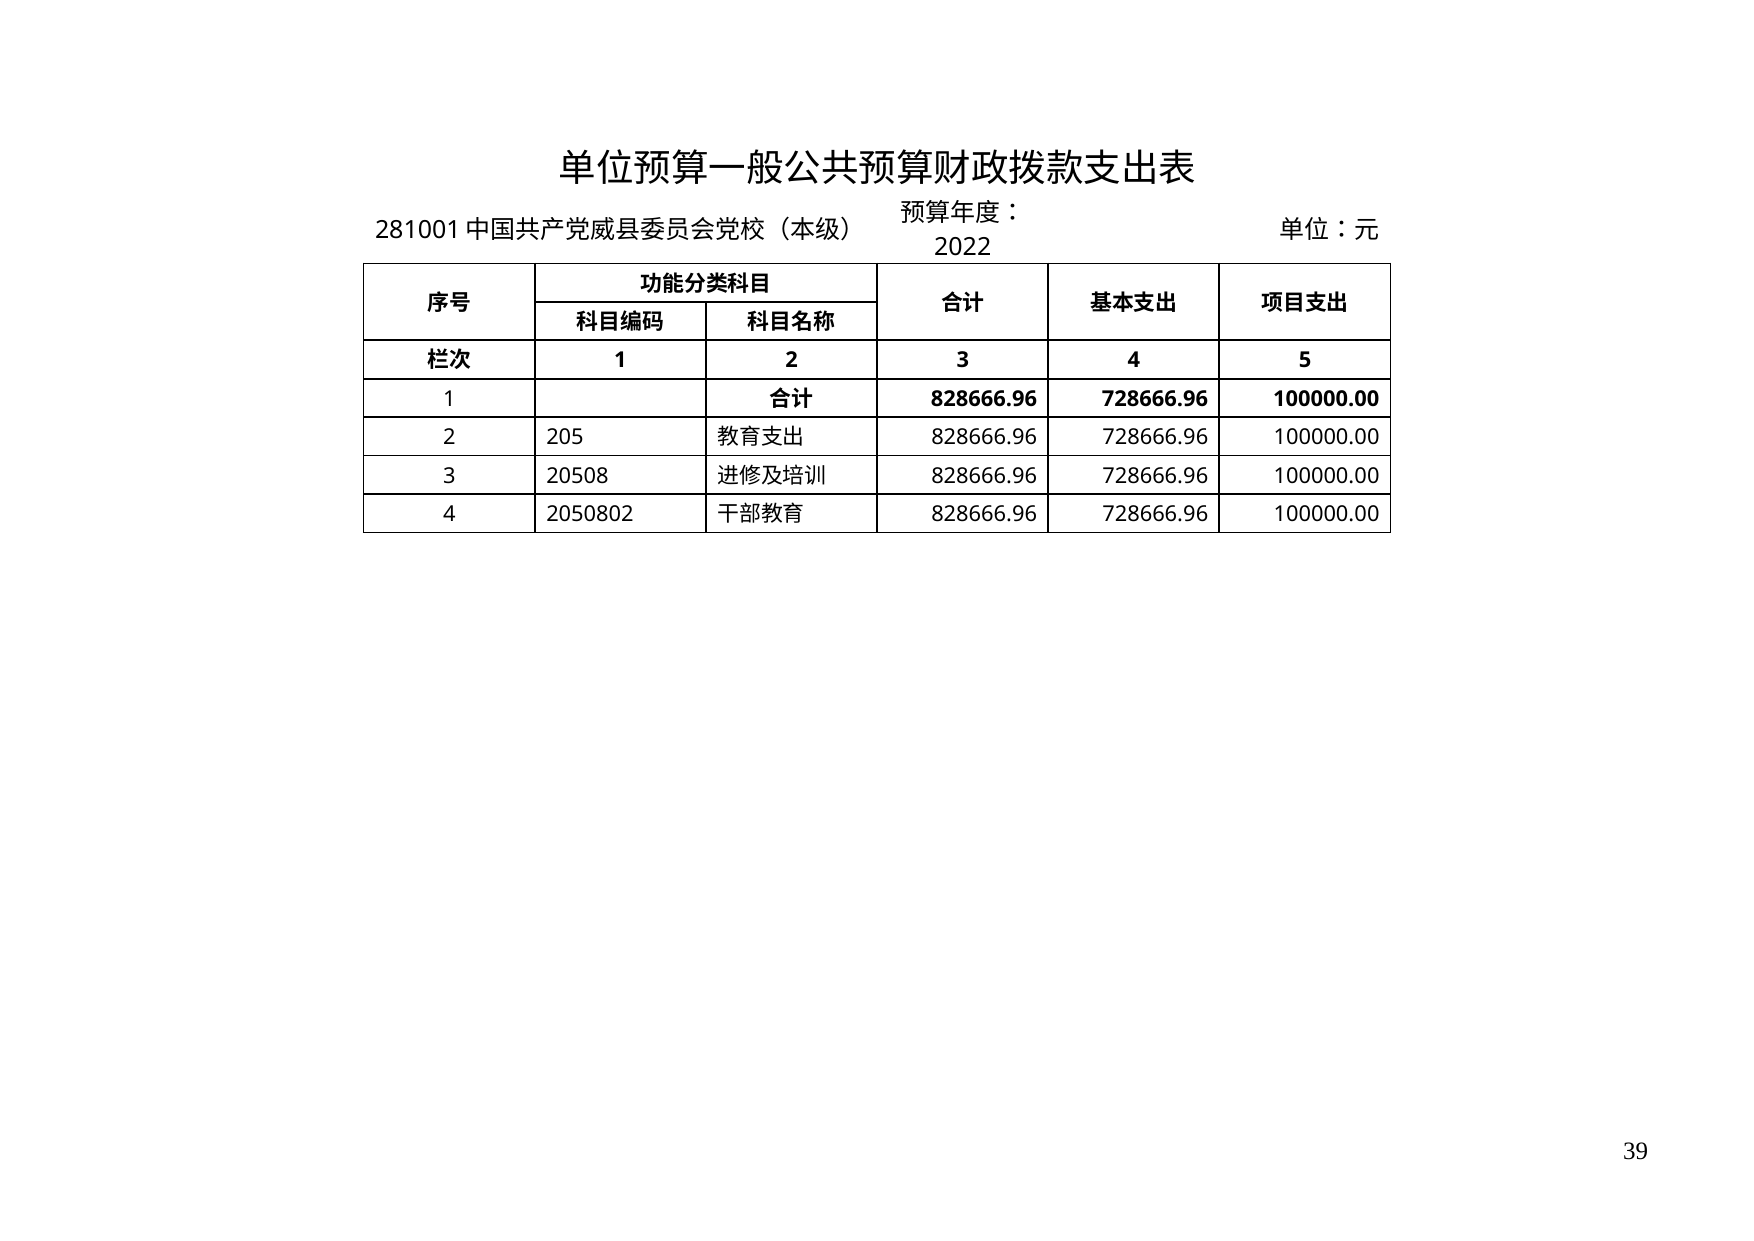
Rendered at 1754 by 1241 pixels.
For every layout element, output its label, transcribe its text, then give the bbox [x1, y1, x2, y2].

table_cell 3 [364, 456, 534, 493]
table_cell 合计 [878, 264, 1047, 339]
table_cell 100000.00 [1220, 380, 1390, 416]
table_cell 828666.96 [878, 418, 1047, 455]
table_cell 教育支出 [707, 418, 876, 455]
table_cell 4 [364, 495, 534, 532]
table_header 单位：元 [1049, 195, 1390, 262]
table_cell 3 [878, 341, 1047, 378]
table_cell 科目编码 [536, 303, 705, 339]
table_header 预算年度：2022 [878, 195, 1047, 262]
table_cell 项目支出 [1220, 264, 1390, 339]
table_cell 100000.00 [1220, 456, 1390, 493]
table_cell 合计 [707, 380, 876, 416]
table_cell 序号 [364, 264, 534, 339]
table_header 281001中国共产党威县委员会党校（本级） [364, 195, 876, 262]
table_cell 100000.00 [1220, 418, 1390, 455]
table_cell 828666.96 [878, 495, 1047, 532]
table_cell 2 [364, 418, 534, 455]
table_cell 基本支出 [1049, 264, 1218, 339]
table_cell 828666.96 [878, 456, 1047, 493]
table_cell 20508 [536, 456, 705, 493]
text 单位预算一般公共预算财政拨款支出表 [106, 142, 1648, 193]
table_cell 2050802 [536, 495, 705, 532]
table_cell 728666.96 [1049, 418, 1218, 455]
table_cell 科目名称 [707, 303, 876, 339]
table_cell 5 [1220, 341, 1390, 378]
table_cell 干部教育 [707, 495, 876, 532]
table_cell 2 [707, 341, 876, 378]
table_cell 进修及培训 [707, 456, 876, 493]
table_cell 728666.96 [1049, 380, 1218, 416]
table_cell 828666.96 [878, 380, 1047, 416]
table_cell 205 [536, 418, 705, 455]
table_cell 728666.96 [1049, 456, 1218, 493]
table_cell 4 [1049, 341, 1218, 378]
table_cell 1 [536, 341, 705, 378]
table_cell 栏次 [364, 341, 534, 378]
table_cell 728666.96 [1049, 495, 1218, 532]
table_cell 1 [364, 380, 534, 416]
table_cell [536, 380, 705, 416]
table_cell 100000.00 [1220, 495, 1390, 532]
table_cell 功能分类科目 [536, 264, 876, 301]
